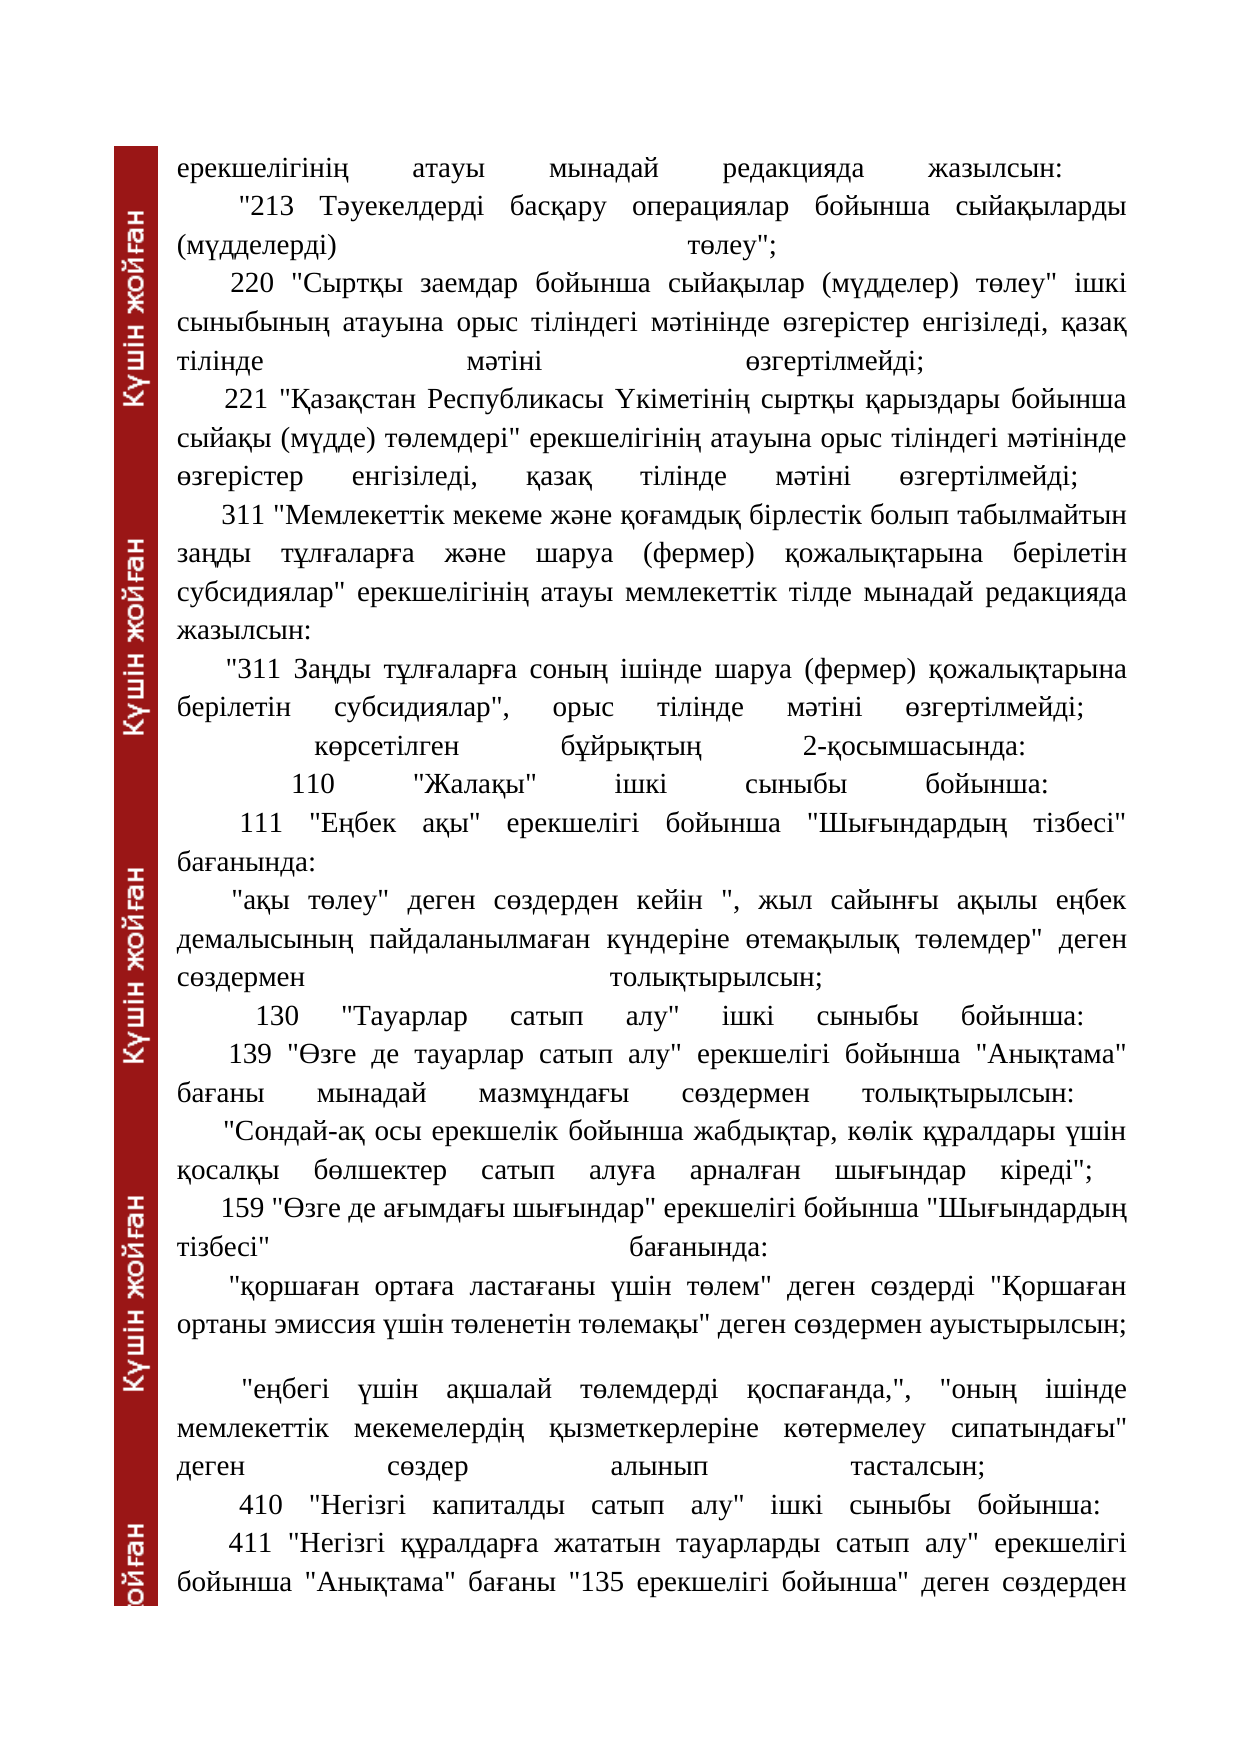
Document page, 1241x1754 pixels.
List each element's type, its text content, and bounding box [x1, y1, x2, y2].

picture [114, 146, 158, 150]
picture [114, 1597, 158, 1606]
